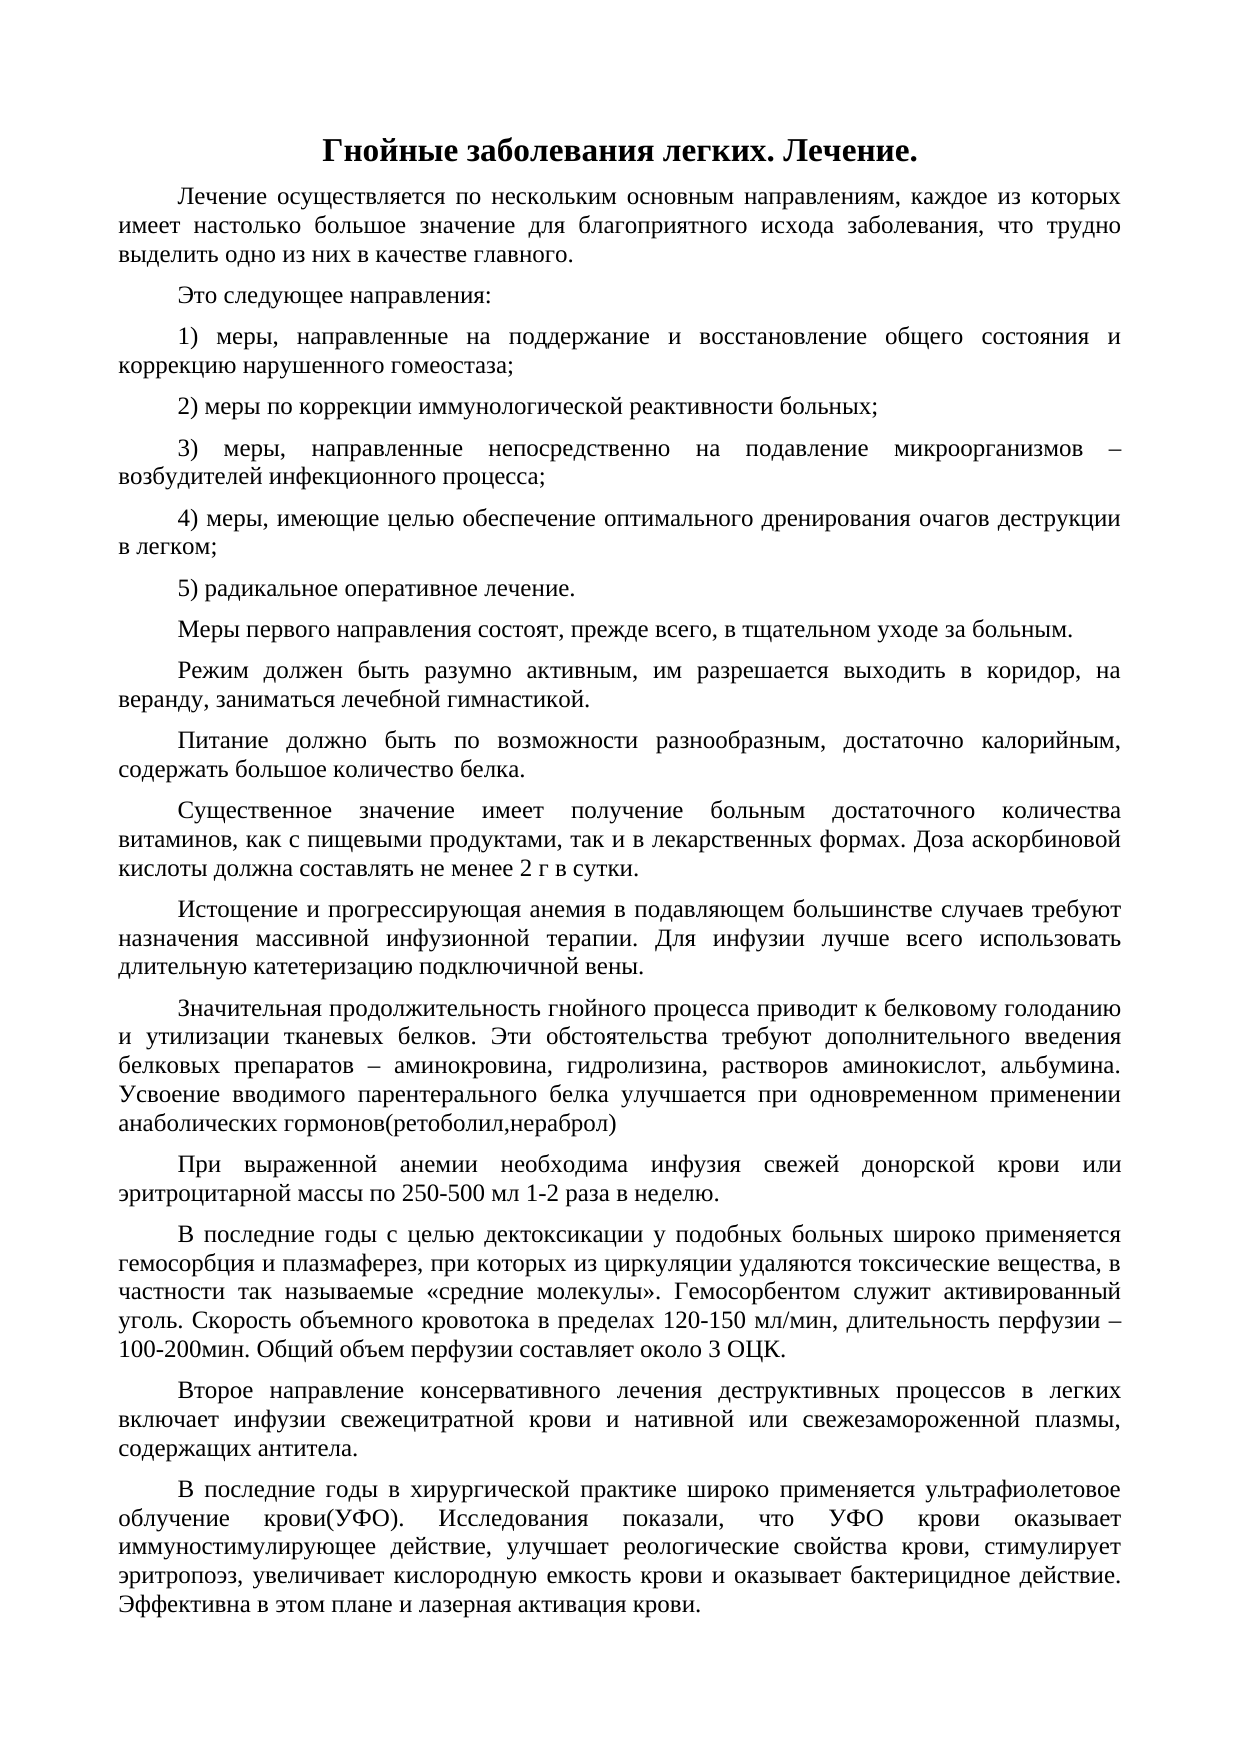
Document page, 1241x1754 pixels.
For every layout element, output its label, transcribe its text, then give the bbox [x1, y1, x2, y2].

text 3) меры, направленные непосредственно на подавление микроорганизмов – возбудителей инфекционного процесса; [118, 433, 1122, 490]
text Меры первого направления состоят, прежде всего, в тщательном уходе за больным. [118, 614, 1122, 643]
text Существенное значение имеет получение больным достаточного количества витаминов, как с пищевыми продуктами, так и в лекарственных формах. Доза аскорбиновой кислоты должна составлять не менее 2 г в сутки. [118, 795, 1122, 881]
text 4) меры, имеющие целью обеспечение оптимального дренирования очагов деструкции в легком; [118, 503, 1122, 560]
text Истощение и прогрессирующая анемия в подавляющем большинстве случаев требуют назначения массивной инфузионной терапии. Для инфузии лучше всего использовать длительную катетеризацию подключичной вены. [118, 894, 1122, 980]
text Значительная продолжительность гнойного процесса приводит к белковому голоданию и утилизации тканевых белков. Эти обстоятельства требуют дополнительного введения белковых препаратов – аминокровина, гидролизина, растворов аминокислот, альбумина. Усвоение вводимого парентерального белка улучшается при одновременном применении анаболических гормонов(ретоболил,нераброл) [118, 993, 1122, 1136]
text Лечение осуществляется по нескольким основным направлениям, каждое из которых имеет настолько большое значение для благоприятного исхода заболевания, что трудно выделить одно из них в качестве главного. [118, 181, 1122, 268]
text Режим должен быть разумно активным, им разрешается выходить в коридор, на веранду, заниматься лечебной гимнастикой. [118, 655, 1122, 713]
text 5) радикальное оперативное лечение. [118, 573, 1122, 601]
text 1) меры, направленные на поддержание и восстановление общего состояния и коррекцию нарушенного гомеостаза; [118, 321, 1122, 379]
text В последние годы с целью дектоксикации у подобных больных широко применяется гемосорбция и плазмаферез, при которых из циркуляции удаляются токсические вещества, в частности так называемые «средние молекулы». Гемосорбентом служит активированный уголь. Скорость объемного кровотока в пределах 120-150 мл/мин, длительность перфузии – 100-200мин. Общий объем перфузии составляет около 3 ОЦК. [118, 1219, 1122, 1363]
text Гнойные заболевания легких. Лечение. [118, 131, 1122, 169]
text Это следующее направления: [118, 280, 1122, 309]
text В последние годы в хирургической практике широко применяется ультрафиолетовое облучение крови(УФО). Исследования показали, что УФО крови оказывает иммуностимулирующее действие, улучшает реологические свойства крови, стимулирует эритропоэз, увеличивает кислородную емкость крови и оказывает бактерицидное действие. Эффективна в этом плане и лазерная активация крови. [118, 1474, 1122, 1618]
text При выраженной анемии необходима инфузия свежей донорской крови или эритроцитарной массы по 250-500 мл 1-2 раза в неделю. [118, 1149, 1122, 1206]
text 2) меры по коррекции иммунологической реактивности больных; [118, 391, 1122, 420]
text Второе направление консервативного лечения деструктивных процессов в легких включает инфузии свежецитратной крови и нативной или свежезамороженной плазмы, содержащих антитела. [118, 1375, 1122, 1461]
text Питание должно быть по возможности разнообразным, достаточно калорийным, содержать большое количество белка. [118, 725, 1122, 783]
